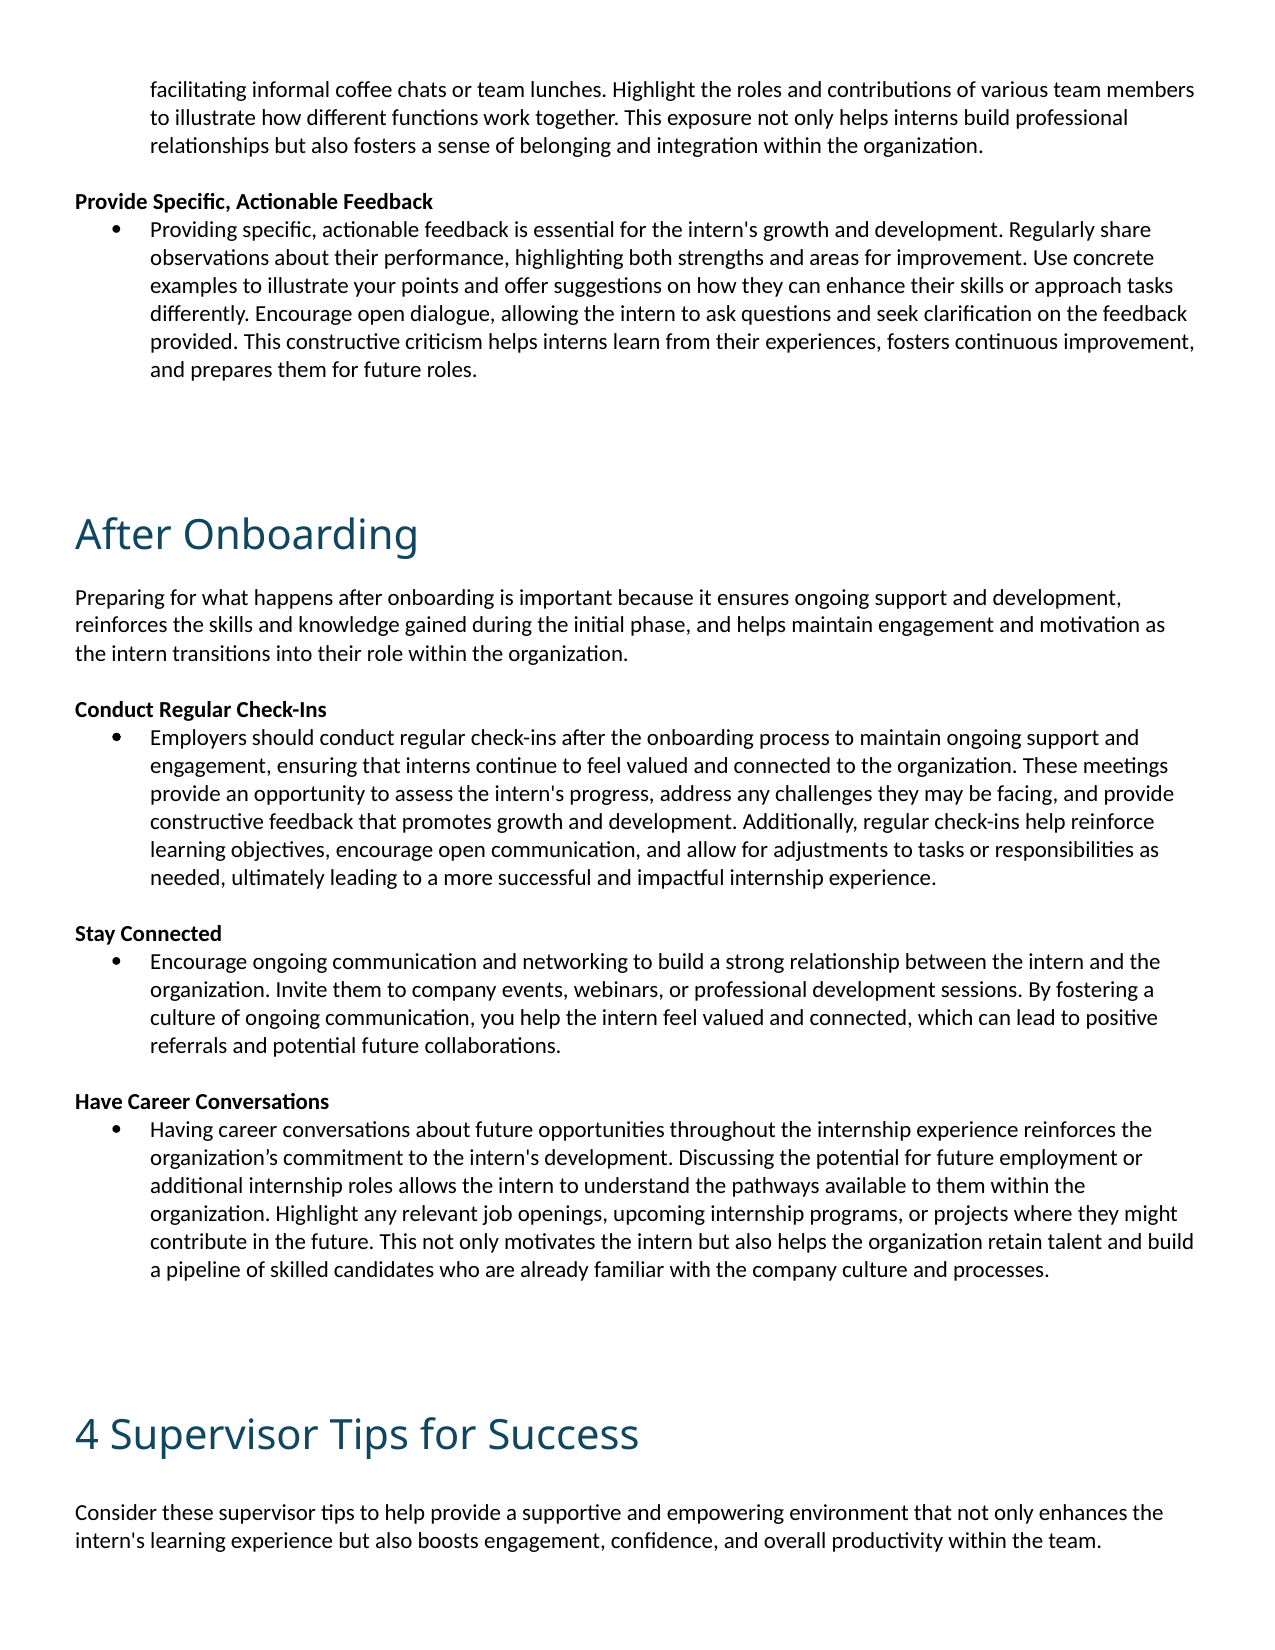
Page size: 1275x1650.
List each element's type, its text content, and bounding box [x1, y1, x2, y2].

subtitle After Onboarding [75, 505, 1200, 562]
text Stay Connected [75, 919, 1200, 947]
text Have Career Conversations [75, 1087, 1200, 1115]
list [112, 75, 1200, 159]
text Consider these supervisor tips to help provide a supportive and empowering environment that not only enhances the intern's learning experience but also boosts engagement, confidence, and overall productivity within the team. [75, 1498, 1200, 1554]
list Employers should conduct regular check-ins after the onboarding process to maintain ongoing support and engagement, ensuring that interns continue to feel valued and connected to the organization. These meetings provide an opportunity to assess the intern's progress, address any challenges they may be facing, and provide constructive feedback that promotes growth and development. Additionally, regular check-ins help reinforce learning objectives, encourage open communication, and allow for adjustments to tasks or responsibilities as needed, ultimately leading to a more successful and impactful internship experience. [112, 723, 1200, 891]
subtitle 4 Supervisor Tips for Success [75, 1405, 1200, 1461]
list Encourage ongoing communication and networking to build a strong relationship between the intern and the organization. Invite them to company events, webinars, or professional development sessions. By fostering a culture of ongoing communication, you help the intern feel valued and connected, which can lead to positive referrals and potential future collaborations. [112, 947, 1200, 1059]
text Provide Specific, Actionable Feedback [75, 187, 1200, 215]
text Preparing for what happens after onboarding is important because it ensures ongoing support and development, reinforces the skills and knowledge gained during the initial phase, and helps maintain engagement and motivation as the intern transitions into their role within the organization. [75, 583, 1200, 667]
list Providing specific, actionable feedback is essential for the intern's growth and development. Regularly share observations about their performance, highlighting both strengths and areas for improvement. Use concrete examples to illustrate your points and offer suggestions on how they can enhance their skills or approach tasks differently. Encourage open dialogue, allowing the intern to ask questions and seek clarification on the feedback provided. This constructive criticism helps interns learn from their experiences, fosters continuous improvement, and prepares them for future roles. [112, 215, 1200, 383]
list Having career conversations about future opportunities throughout the internship experience reinforces the organization’s commitment to the intern's development. Discussing the potential for future employment or additional internship roles allows the intern to understand the pathways available to them within the organization. Highlight any relevant job openings, upcoming internship programs, or projects where they might contribute in the future. This not only motivates the intern but also helps the organization retain talent and build a pipeline of skilled candidates who are already familiar with the company culture and processes. [112, 1115, 1200, 1283]
text Conduct Regular Check-Ins [75, 695, 1200, 723]
